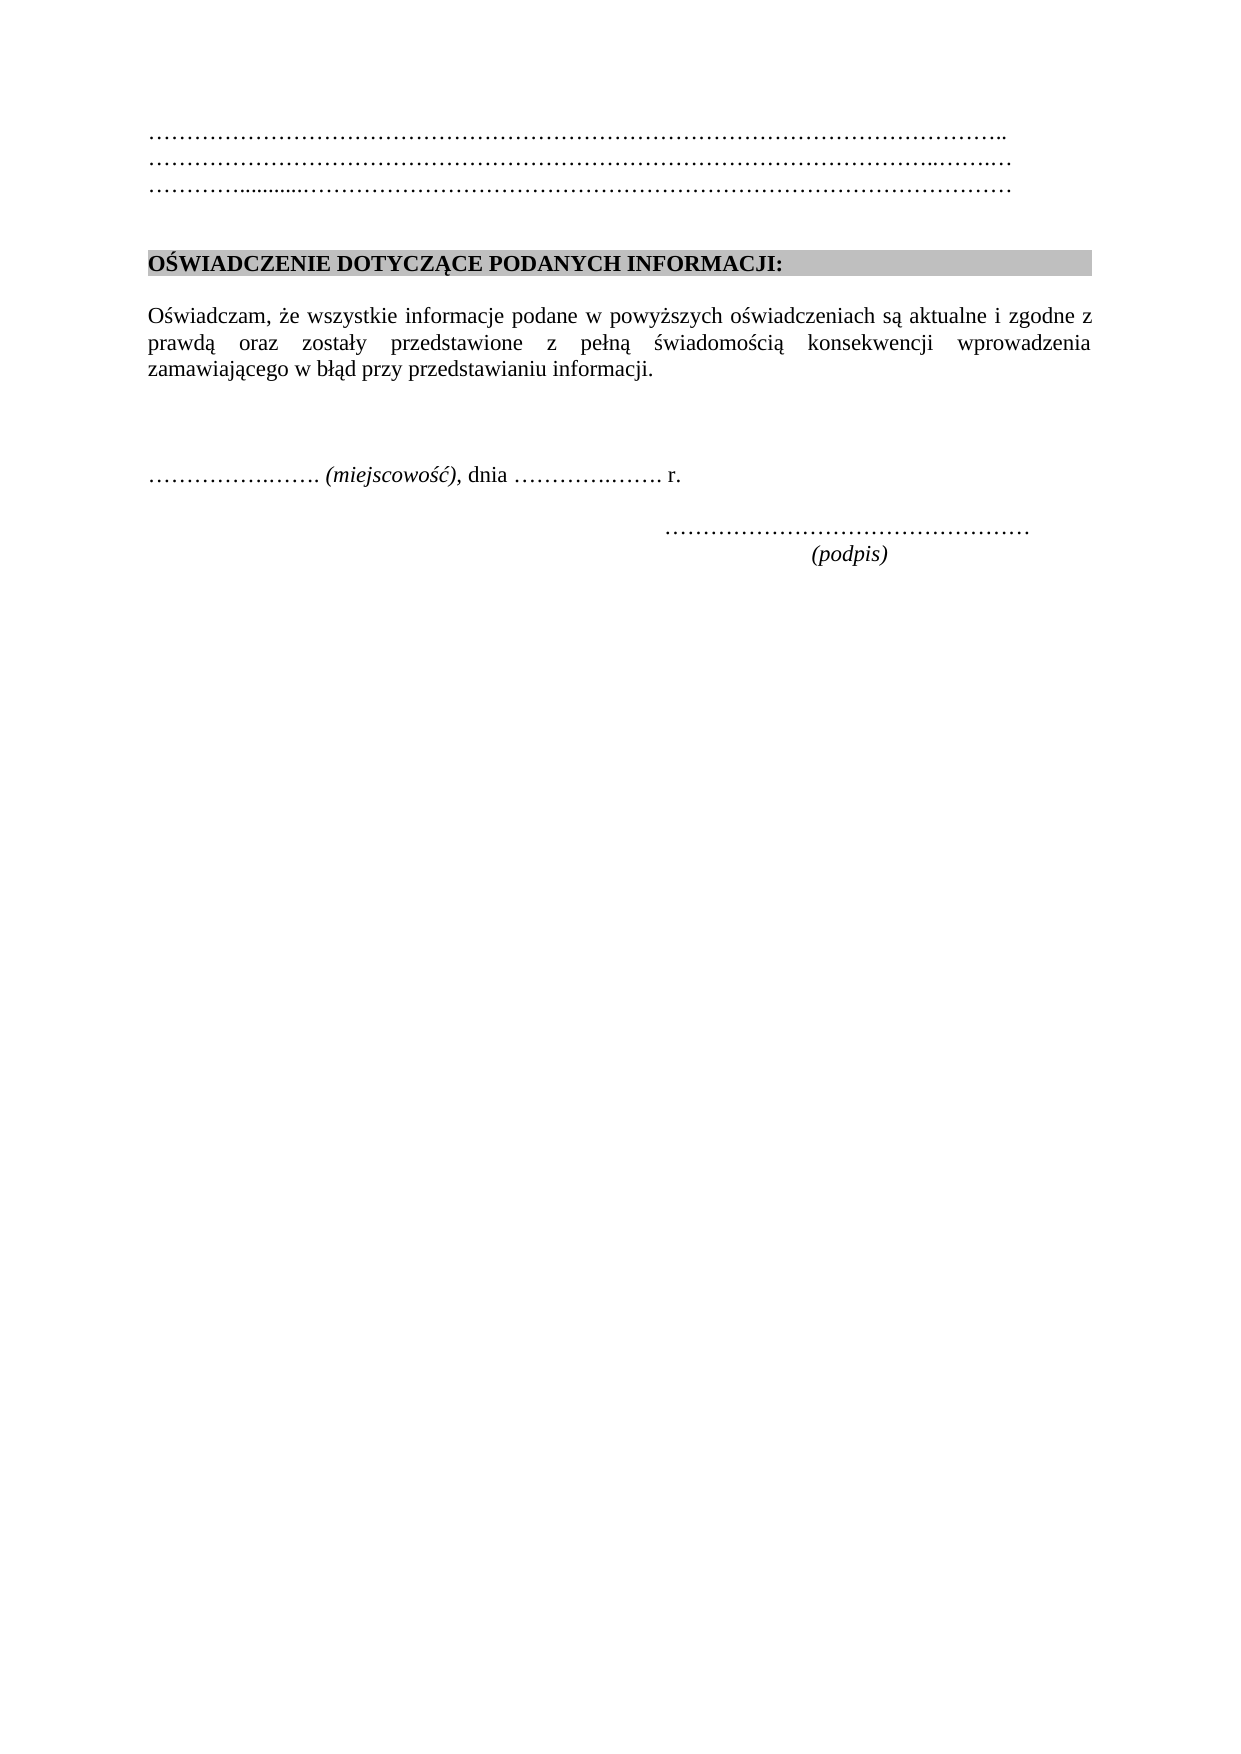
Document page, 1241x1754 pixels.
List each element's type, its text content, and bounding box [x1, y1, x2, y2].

text …………...........………………………………………………………………………………… [148, 171, 1092, 197]
text Oświadczam, że wszystkie informacje podane w powyższych oświadczeniach są aktualne i zgodne z prawdą oraz zostały przedstawione z pełną świadomością konsekwencji wprowadzenia zamawiającego w błąd przy przedstawianiu informacji. [148, 303, 1092, 382]
text (podpis) [738, 540, 1092, 566]
text …………….……. (miejscowość), dnia ………….……. r. [148, 461, 1092, 487]
text ………………………………………… [148, 513, 1092, 540]
text OŚWIADCZENIE DOTYCZĄCE PODANYCH INFORMACJI: [148, 250, 1092, 276]
text ………………………………………………………………………………………………….. [148, 118, 1092, 144]
text …………………………………………………………………………………………..…….… [148, 144, 1092, 171]
